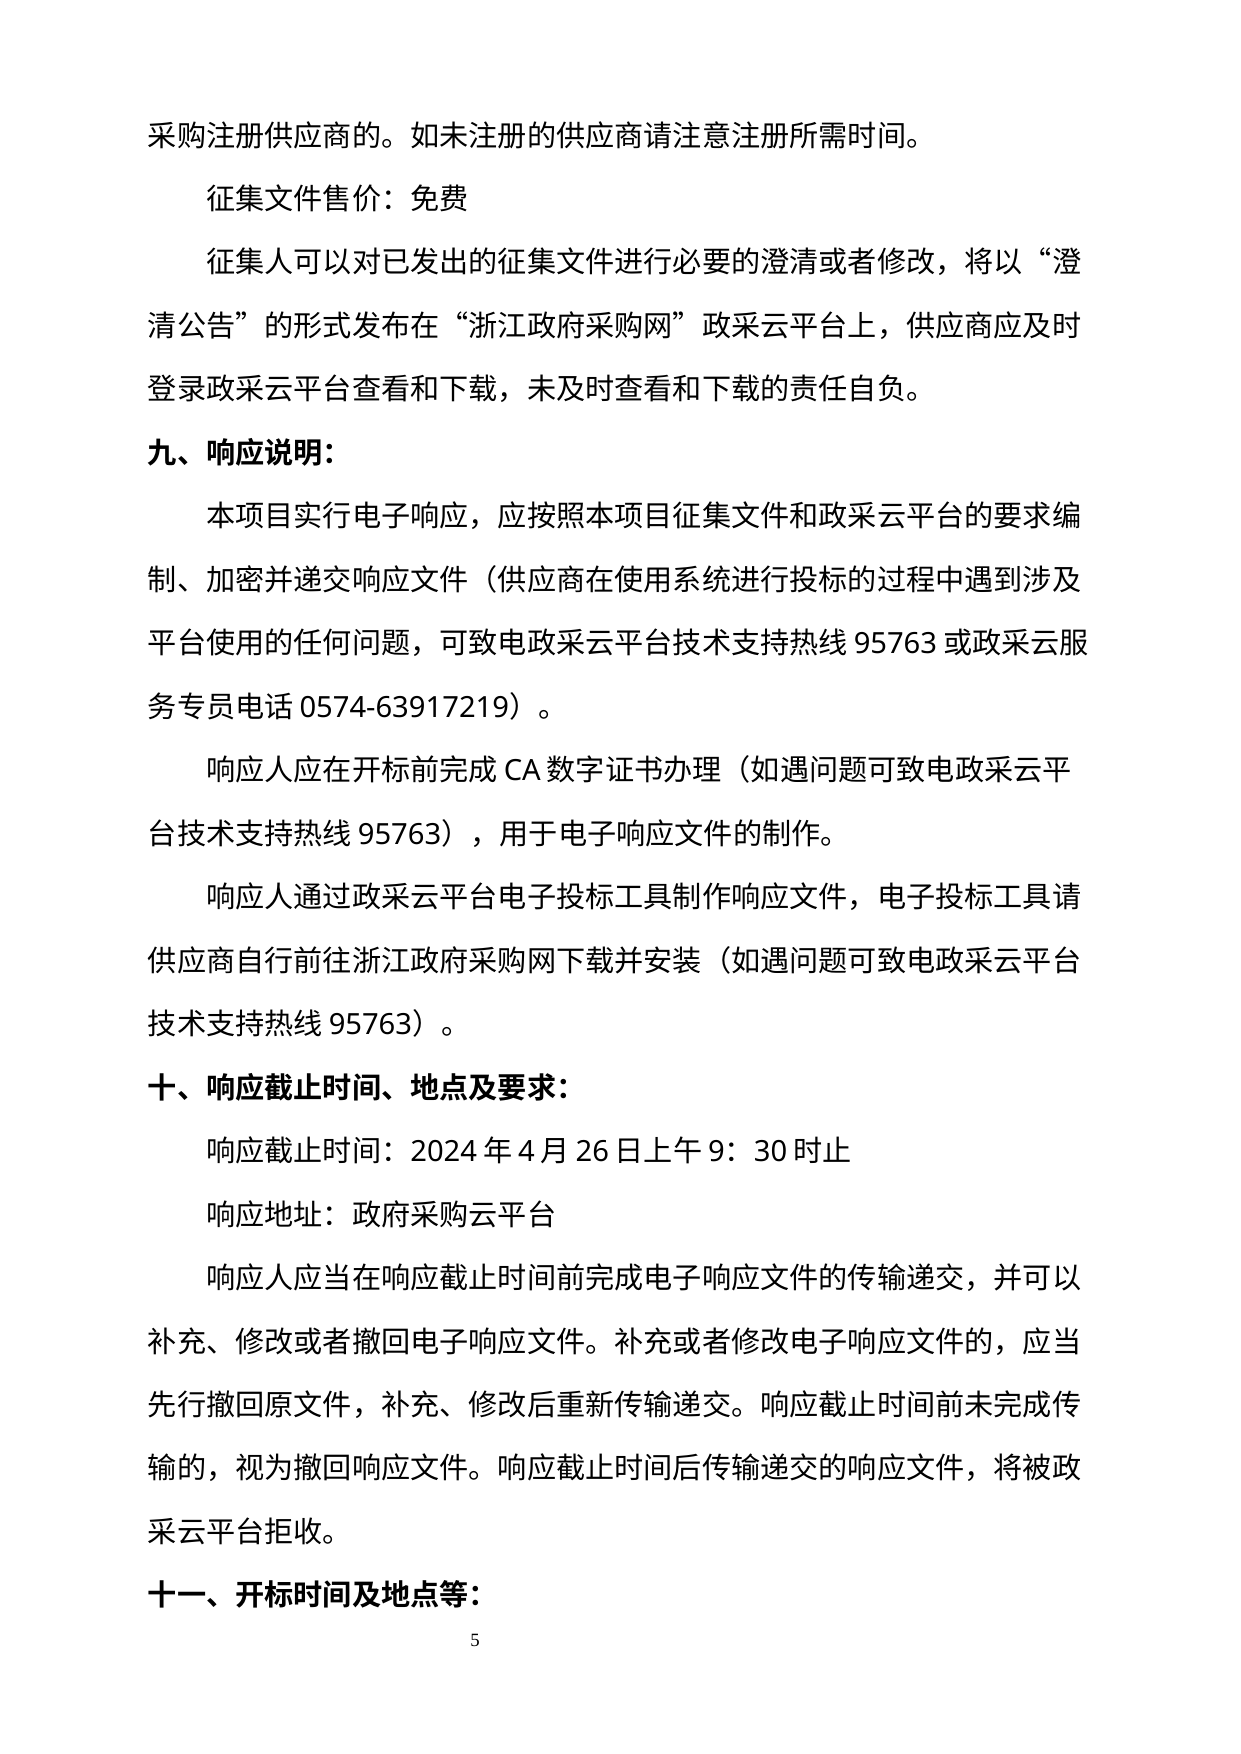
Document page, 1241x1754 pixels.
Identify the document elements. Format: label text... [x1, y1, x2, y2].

text 九、响应说明： [148, 429, 1092, 472]
text 响应截止时间：2024年4月26日上午9：30时止 [148, 1128, 1092, 1170]
text 本项目实行电子响应，应按照本项目征集文件和政采云平台的要求编制、加密并递交响应文件（供应商在使用系统进行投标的过程中遇到涉及平台使用的任何问题，可致电政采云平台技术支持热线95763或政采云服务专员电话0574-63917219）。 [148, 493, 1092, 726]
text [148, 112, 1092, 154]
text 征集人可以对已发出的征集文件进行必要的澄清或者修改，将以“澄清公告”的形式发布在“浙江政府采购网”政采云平台上，供应商应及时登录政采云平台查看和下载，未及时查看和下载的责任自负。 [148, 239, 1092, 408]
text 响应地址：政府采购云平台 [148, 1191, 1092, 1233]
text 响应人应在开标前完成CA数字证书办理（如遇问题可致电政采云平台技术支持热线95763），用于电子响应文件的制作。 [148, 747, 1092, 853]
text 征集文件售价：免费 [148, 176, 1092, 218]
text 响应人应当在响应截止时间前完成电子响应文件的传输递交，并可以补充、修改或者撤回电子响应文件。补充或者修改电子响应文件的，应当先行撤回原文件，补充、修改后重新传输递交。响应截止时间前未完成传输的，视为撤回响应文件。响应截止时间后传输递交的响应文件，将被政采云平台拒收。 [148, 1255, 1092, 1551]
text 十一、开标时间及地点等： [148, 1572, 1092, 1614]
text 响应人通过政采云平台电子投标工具制作响应文件，电子投标工具请供应商自行前往浙江政府采购网下载并安装（如遇问题可致电政采云平台技术支持热线95763）。 [148, 874, 1092, 1043]
text 十、响应截止时间、地点及要求： [148, 1064, 1092, 1107]
